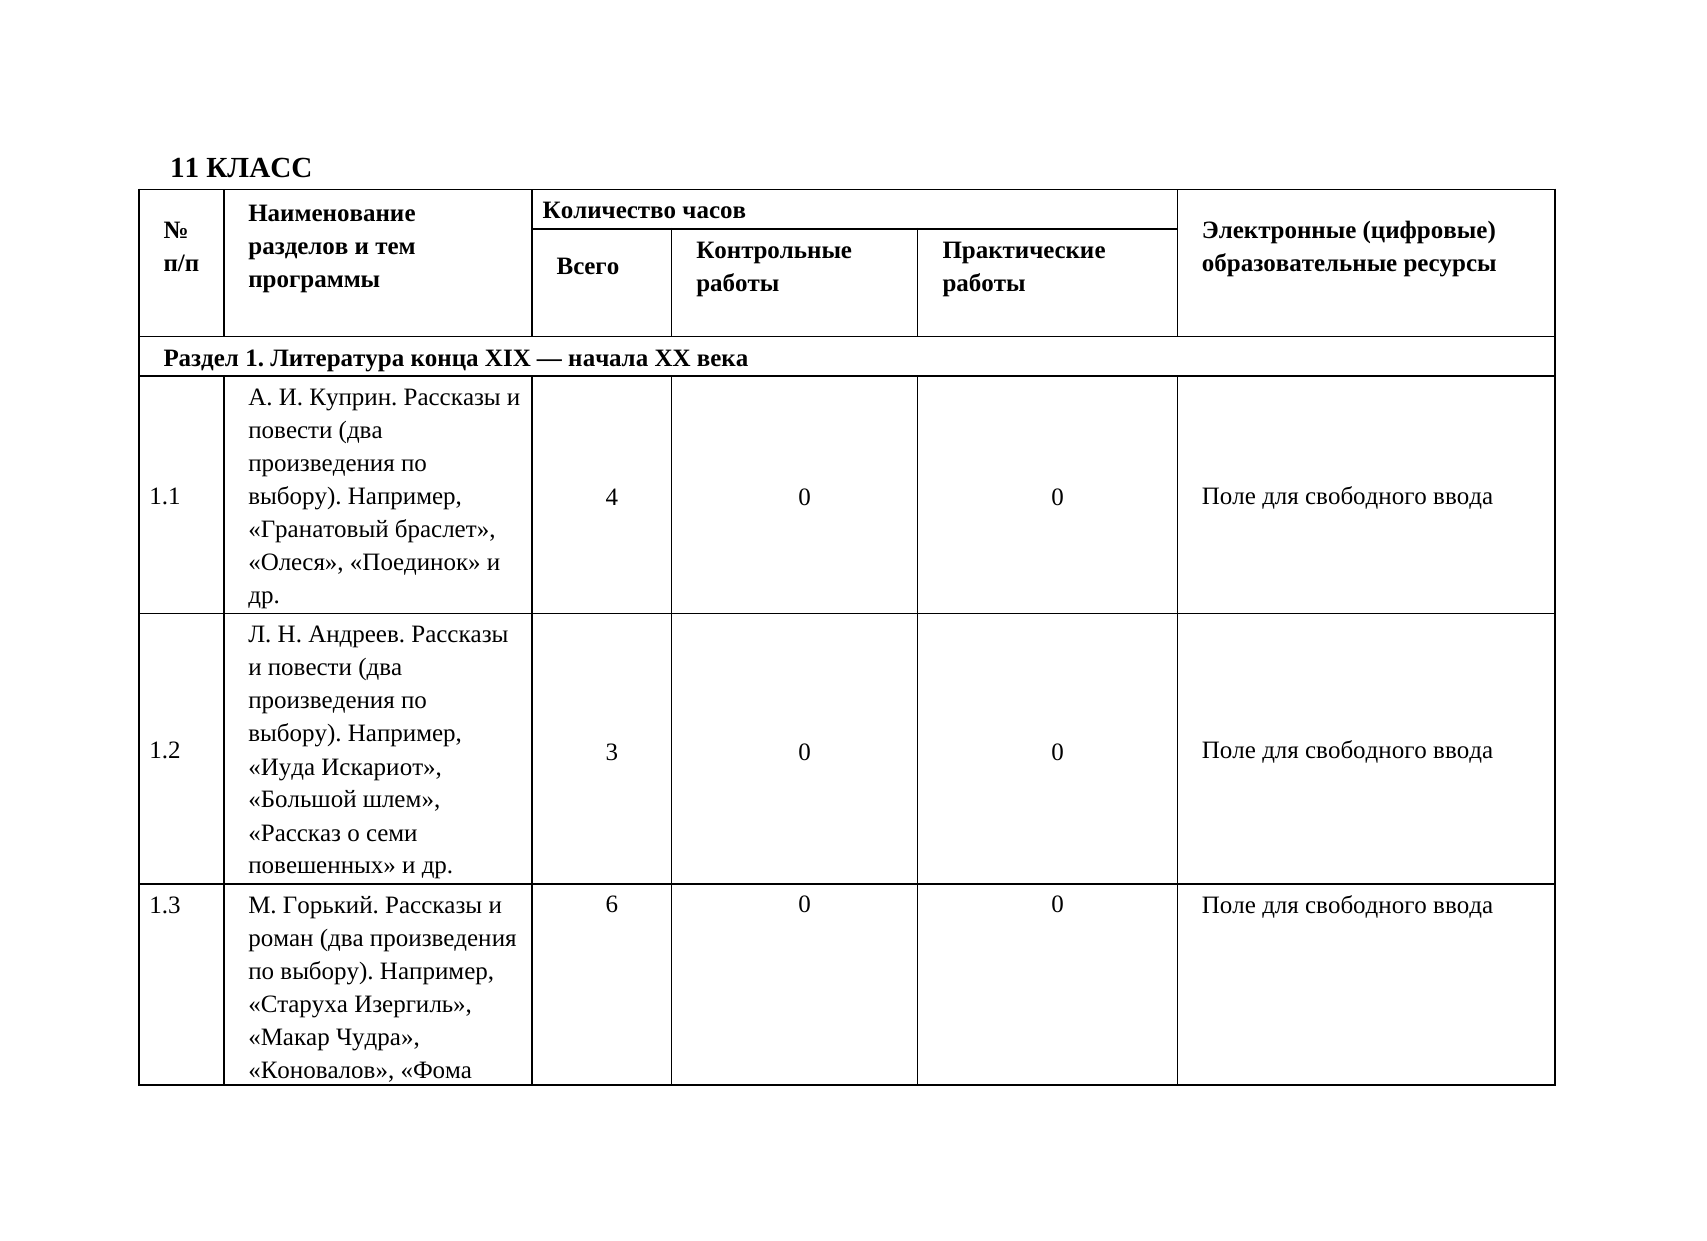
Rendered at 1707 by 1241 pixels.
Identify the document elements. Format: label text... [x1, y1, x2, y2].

table_cell 0 [672, 885, 917, 1084]
table_header № п/п [140, 190, 223, 336]
table_cell Поле для свободного ввода [1178, 614, 1554, 883]
table_cell Практические работы [918, 230, 1177, 336]
table_cell 4 [533, 377, 671, 613]
table_cell 1.3 [140, 885, 223, 1084]
table_cell Поле для свободного ввода [1178, 377, 1554, 613]
table_header Электронные (цифровые) образовательные ресурсы [1178, 190, 1554, 336]
table_cell 6 [533, 885, 671, 1084]
table_cell 0 [672, 377, 917, 613]
table_cell 1.2 [140, 614, 223, 883]
table_cell Л. Н. Андреев. Рассказы и повести (два произведения по выбору). Например, «Иуда Искариот», «Большой шлем», «Рассказ о семи повешенных» и др. [225, 614, 531, 883]
table_cell Всего [533, 230, 671, 336]
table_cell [225, 885, 531, 1084]
table_cell 1.1 [140, 377, 223, 613]
table_header Наименование разделов и тем программы [225, 190, 531, 336]
table_cell Контрольные работы [672, 230, 917, 336]
table_cell Раздел 1. Литература конца XIX — начала ХХ века [140, 337, 1554, 375]
table_cell 0 [672, 614, 917, 883]
table_cell А. И. Куприн. Рассказы и повести (два произведения по выбору). Например, «Гранатовый браслет», «Олеся», «Поединок» и др. [225, 377, 531, 613]
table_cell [1178, 885, 1554, 1084]
table_cell 3 [533, 614, 671, 883]
table_cell 0 [918, 885, 1177, 1084]
table_header Количество часов [533, 190, 1177, 228]
text 11 КЛАСС [162, 150, 1557, 183]
table_cell 0 [918, 614, 1177, 883]
table_cell 0 [918, 377, 1177, 613]
